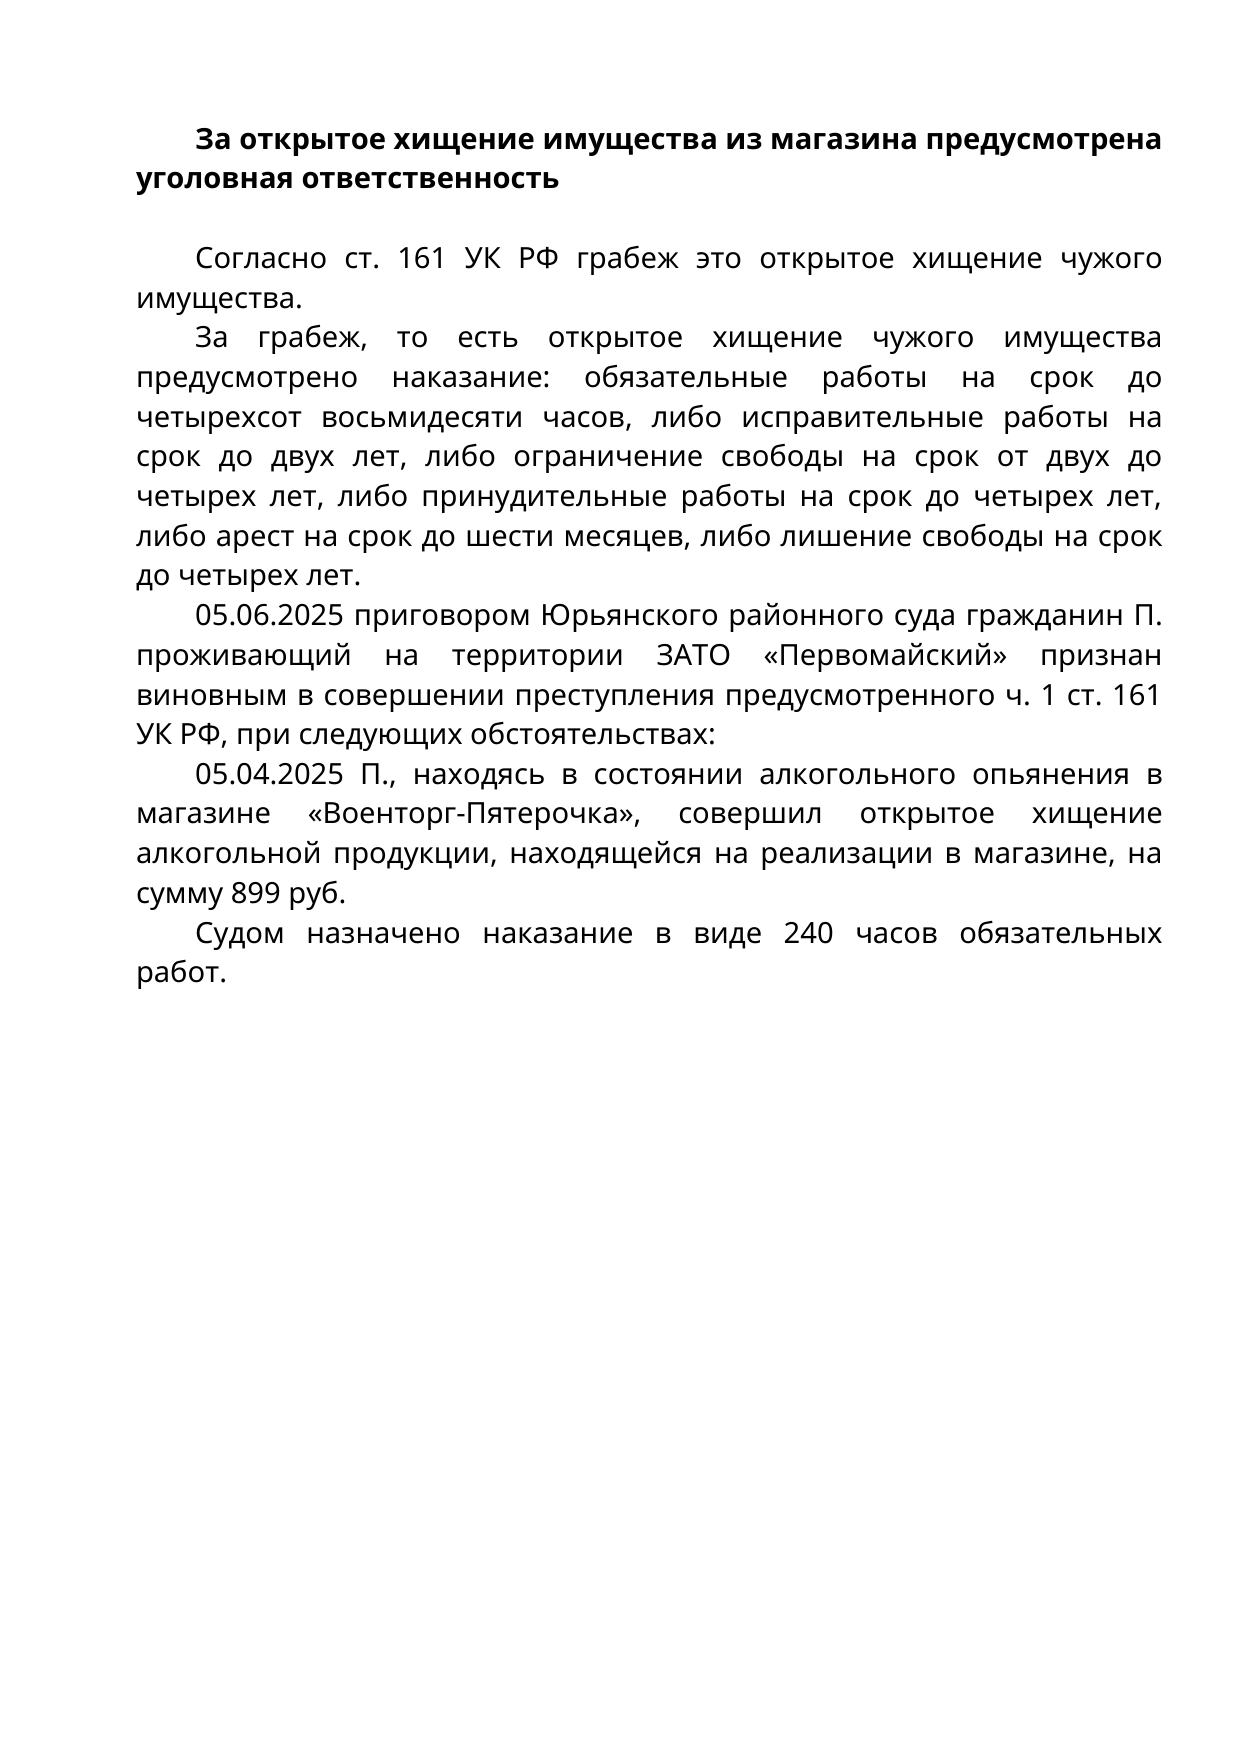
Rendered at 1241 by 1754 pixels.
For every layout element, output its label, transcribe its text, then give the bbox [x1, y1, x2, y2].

text Согласно ст. 161 УК РФ грабеж это открытое хищение чужого имущества. [136, 237, 1163, 317]
text За грабеж, то есть открытое хищение чужого имущества предусмотрено наказание: обязательные работы на срок до четырехсот восьмидесяти часов, либо исправительные работы на срок до двух лет, либо ограничение свободы на срок от двух до четырех лет, либо принудительные работы на срок до четырех лет, либо арест на срок до шести месяцев, либо лишение свободы на срок до четырех лет. [136, 317, 1163, 594]
text За открытое хищение имущества из магазина предусмотрена уголовная ответственность [136, 118, 1163, 197]
text Судом назначено наказание в виде 240 часов обязательных работ. [136, 912, 1163, 991]
text 05.04.2025 П., находясь в состоянии алкогольного опьянения в магазине «Военторг-Пятерочка», совершил открытое хищение алкогольной продукции, находящейся на реализации в магазине, на сумму 899 руб. [136, 753, 1163, 912]
text 05.06.2025 приговором Юрьянского районного суда гражданин П. проживающий на территории ЗАТО «Первомайский» признан виновным в совершении преступления предусмотренного ч. 1 ст. 161 УК РФ, при следующих обстоятельствах: [136, 594, 1163, 753]
